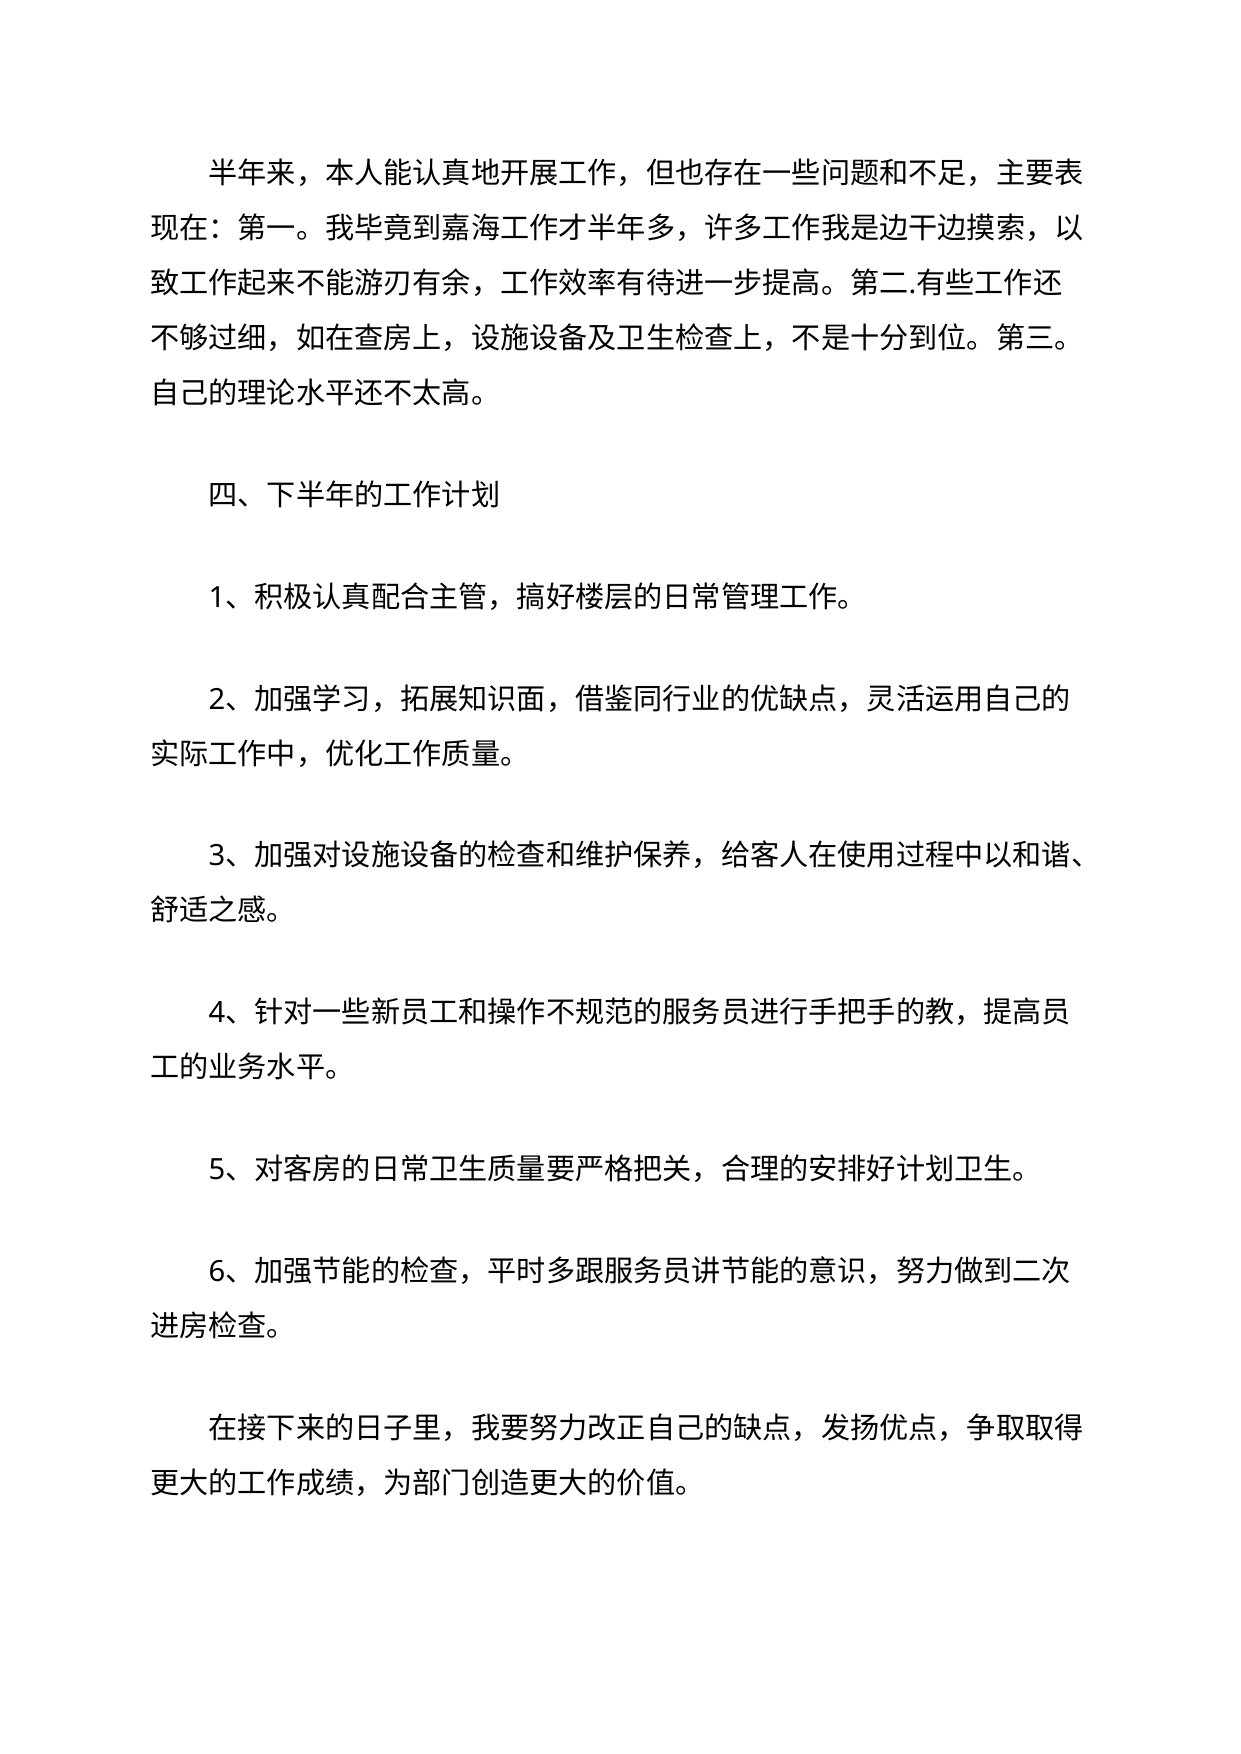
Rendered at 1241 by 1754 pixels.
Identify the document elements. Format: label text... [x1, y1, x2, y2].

text 1、积极认真配合主管，搞好楼层的日常管理工作。 [150, 573, 1090, 616]
text 4、针对一些新员工和操作不规范的服务员进行手把手的教，提高员工的业务水平。 [150, 989, 1090, 1086]
text 6、加强节能的检查，平时多跟服务员讲节能的意识，努力做到二次进房检查。 [150, 1247, 1090, 1345]
text 3、加强对设施设备的检查和维护保养，给客人在使用过程中以和谐、舒适之感。 [150, 832, 1090, 929]
text 在接下来的日子里，我要努力改正自己的缺点，发扬优点，争取取得更大的工作成绩，为部门创造更大的价值。 [150, 1404, 1090, 1501]
text 2、加强学习，拓展知识面，借鉴同行业的优缺点，灵活运用自己的实际工作中，优化工作质量。 [150, 675, 1090, 772]
text 5、对客房的日常卫生质量要严格把关，合理的安排好计划卫生。 [150, 1146, 1090, 1188]
text 四、下半年的工作计划 [150, 471, 1090, 514]
text 半年来，本人能认真地开展工作，但也存在一些问题和不足，主要表现在：第一。我毕竟到嘉海工作才半年多，许多工作我是边干边摸索，以致工作起来不能游刃有余，工作效率有待进一步提高。第二.有些工作还不够过细，如在查房上，设施设备及卫生检查上，不是十分到位。第三。自己的理论水平还不太高。 [150, 150, 1090, 412]
